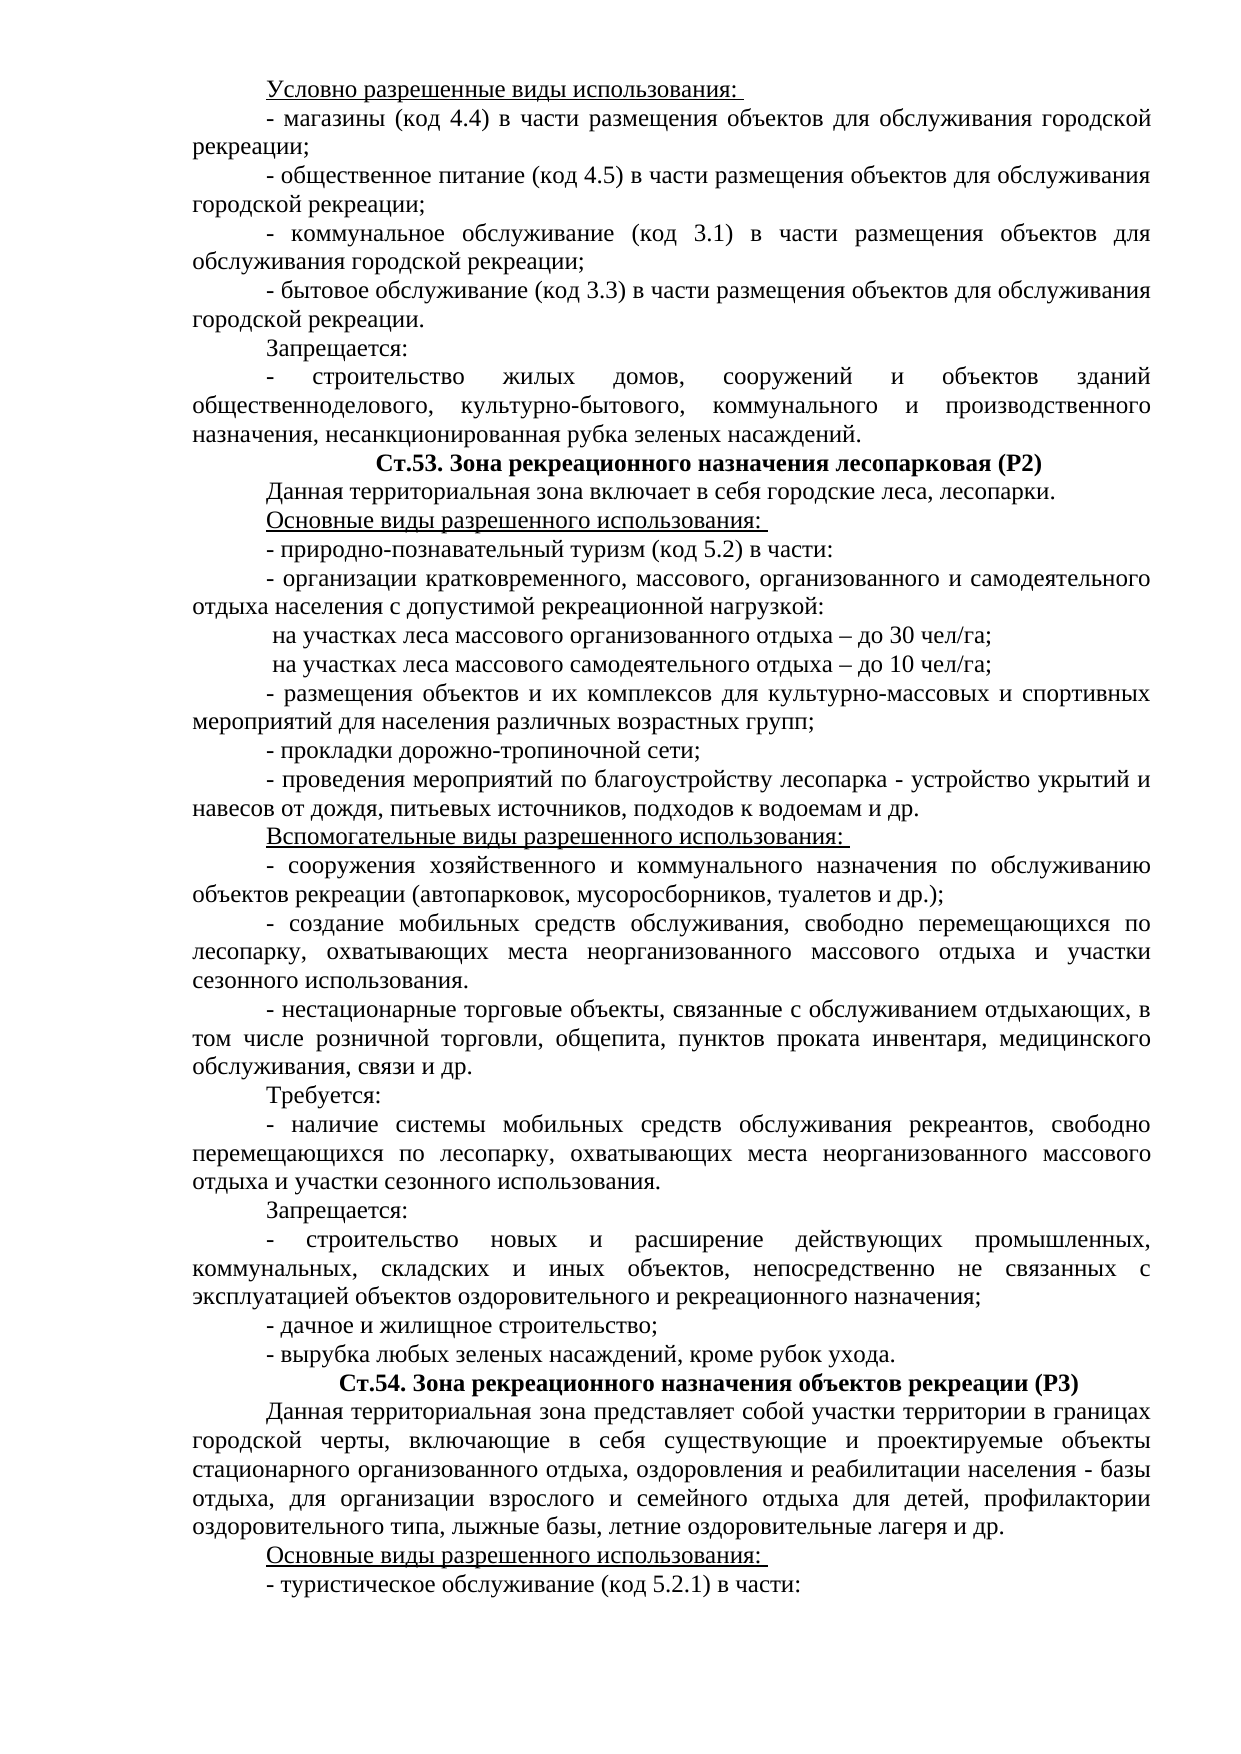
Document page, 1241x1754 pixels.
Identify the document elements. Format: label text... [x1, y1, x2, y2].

text - организации кратковременного, массового, организованного и самодеятельного отдыха населения с допустимой рекреационной нагрузкой: [192, 563, 1152, 620]
text - создание мобильных средств обслуживания, свободно перемещающихся по лесопарку, охватывающих места неорганизованного массового отдыха и участки сезонного использования. [192, 908, 1152, 994]
text - проведения мероприятий по благоустройству лесопарка - устройство укрытий и навесов от дождя, питьевых источников, подходов к водоемам и др. [192, 764, 1152, 821]
text на участках леса массового самодеятельного отдыха – до 10 чел/га; [192, 649, 1152, 678]
text - дачное и жилищное строительство; [192, 1310, 1152, 1339]
text - общественное питание (код 4.5) в части размещения объектов для обслуживания городской рекреации; [192, 160, 1152, 218]
text Вспомогательные виды разрешенного использования: [192, 821, 1152, 850]
text Основные виды разрешенного использования: [192, 1540, 1152, 1569]
text Ст.53. Зона рекреационного назначения лесопарковая (Р2) [192, 448, 1152, 476]
text - сооружения хозяйственного и коммунального назначения по обслуживанию объектов рекреации (автопарковок, мусоросборников, туалетов и др.); [192, 850, 1152, 908]
text - туристическое обслуживание (код 5.2.1) в части: [192, 1569, 1152, 1598]
text на участках леса массового организованного отдыха – до 30 чел/га; [192, 620, 1152, 649]
text - строительство жилых домов, сооружений и объектов зданий общественноделового, культурно-бытового, коммунального и производственного назначения, несанкционированная рубка зеленых насаждений. [192, 361, 1152, 448]
text - размещения объектов и их комплексов для культурно-массовых и спортивных мероприятий для населения различных возрастных групп; [192, 678, 1152, 735]
text Требуется: [192, 1080, 1152, 1109]
text Ст.54. Зона рекреационного назначения объектов рекреации (Р3) [192, 1368, 1152, 1396]
text - природно-познавательный туризм (код 5.2) в части: [192, 534, 1152, 563]
text Данная территориальная зона представляет собой участки территории в границах городской черты, включающие в себя существующие и проектируемые объекты стационарного организованного отдыха, оздоровления и реабилитации населения - базы отдыха, для организации взрослого и семейного отдыха для детей, профилактории оздоровительного типа, лыжные базы, летние оздоровительные лагеря и др. [192, 1396, 1152, 1540]
text - строительство новых и расширение действующих промышленных, коммунальных, складских и иных объектов, непосредственно не связанных с эксплуатацией объектов оздоровительного и рекреационного назначения; [192, 1224, 1152, 1310]
text Запрещается: [192, 1195, 1152, 1224]
text - коммунальное обслуживание (код 3.1) в части размещения объектов для обслуживания городской рекреации; [192, 218, 1152, 275]
text - наличие системы мобильных средств обслуживания рекреантов, свободно перемещающихся по лесопарку, охватывающих места неорганизованного массового отдыха и участки сезонного использования. [192, 1109, 1152, 1195]
text - нестационарные торговые объекты, связанные с обслуживанием отдыхающих, в том числе розничной торговли, общепита, пунктов проката инвентаря, медицинского обслуживания, связи и др. [192, 994, 1152, 1080]
text Данная территориальная зона включает в себя городские леса, лесопарки. [192, 476, 1152, 505]
text Условно разрешенные виды использования: [192, 74, 1152, 103]
text - магазины (код 4.4) в части размещения объектов для обслуживания городской рекреации; [192, 103, 1152, 160]
text Основные виды разрешенного использования: [192, 505, 1152, 534]
text - прокладки дорожно-тропиночной сети; [192, 735, 1152, 764]
text - бытовое обслуживание (код 3.3) в части размещения объектов для обслуживания городской рекреации. [192, 275, 1152, 333]
text - вырубка любых зеленых насаждений, кроме рубок ухода. [192, 1339, 1152, 1368]
text Запрещается: [192, 333, 1152, 361]
